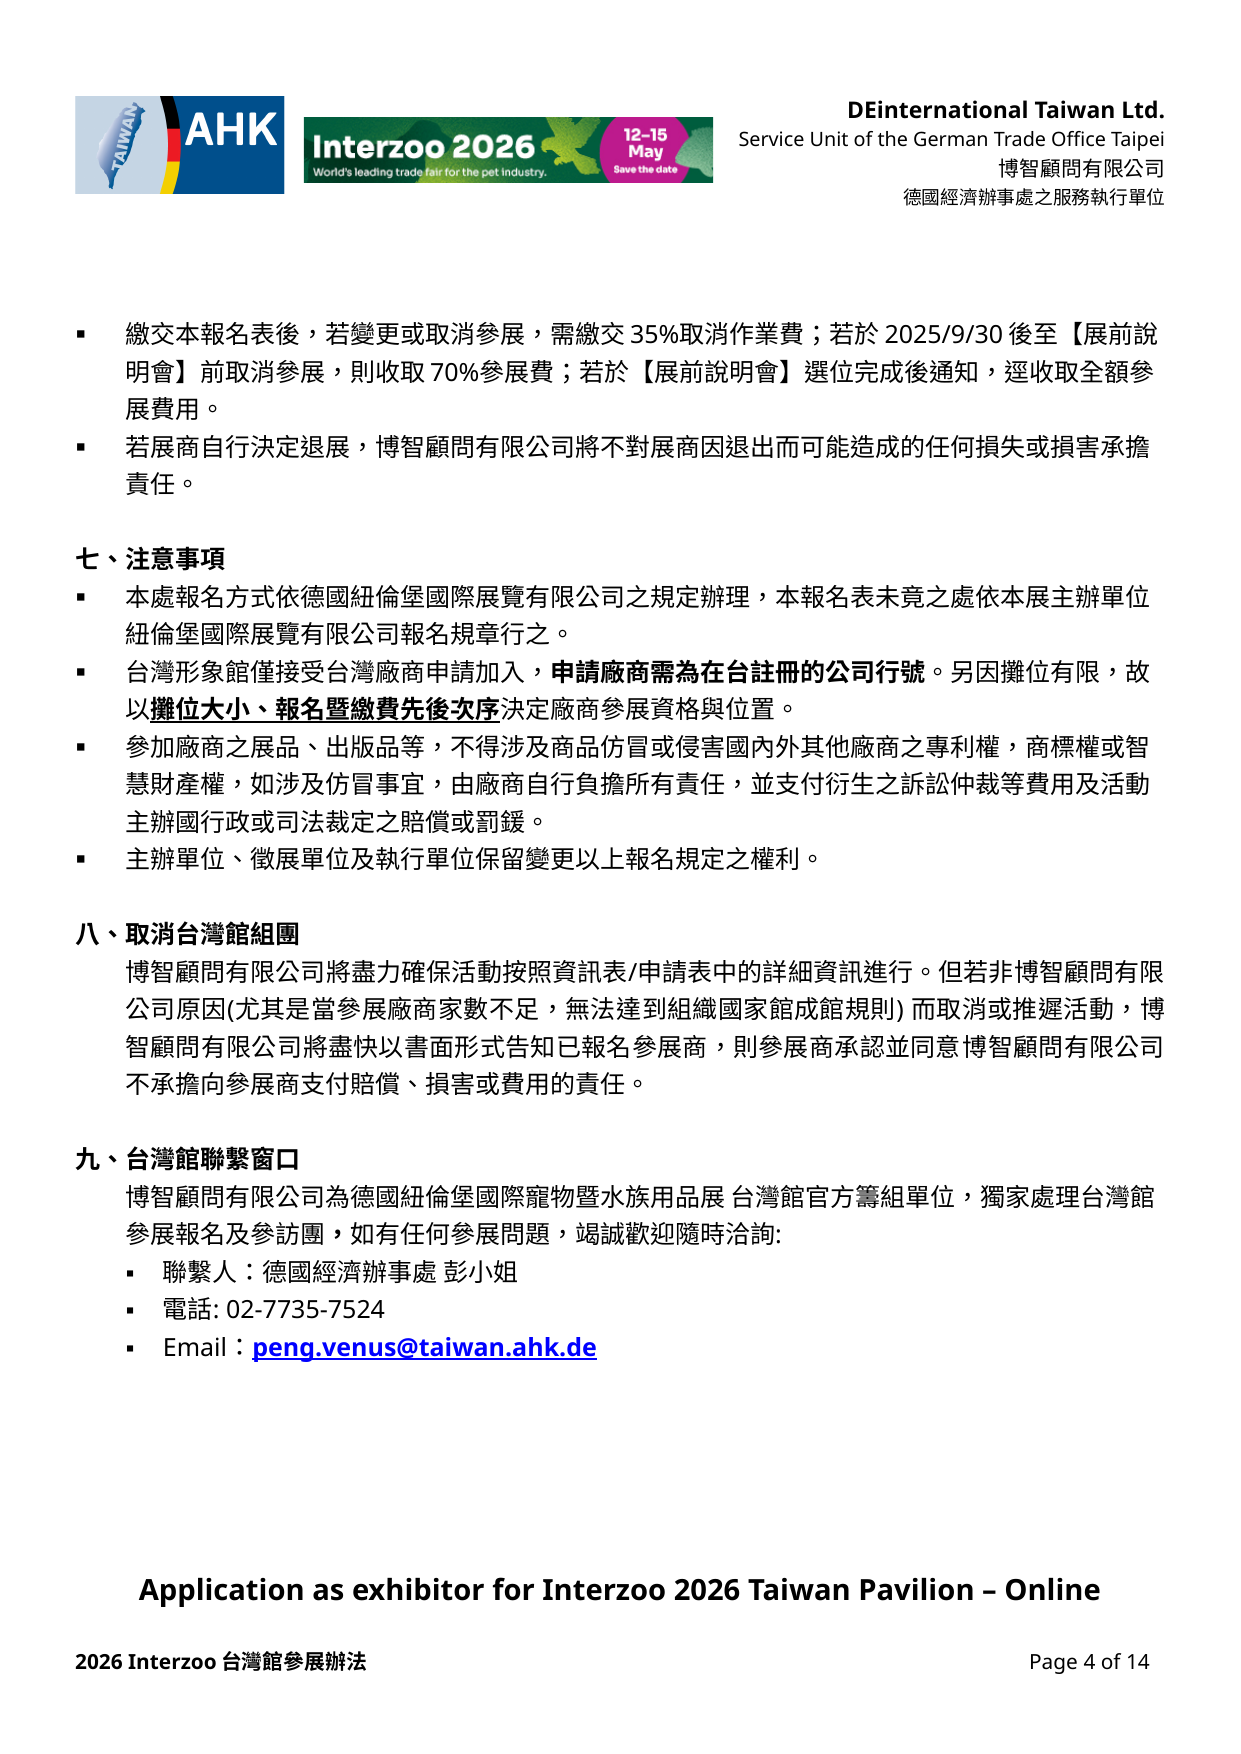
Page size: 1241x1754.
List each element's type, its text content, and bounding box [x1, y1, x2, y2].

list 電話: 02-7735-7524 [125, 1289, 1165, 1327]
list 主辦單位、徵展單位及執行單位保留變更以上報名規定之權利。 [75, 839, 1165, 877]
picture [75, 96, 285, 194]
text Application as exhibitor for Interzoo 2026 Taiwan Pavilion – Online Application [75, 1552, 1165, 1627]
text 博智顧問有限公司為德國紐倫堡國際寵物暨水族用品展 台灣館官方籌組單位，獨家處理台灣館參展報名及參訪團，如有任何參展問題，竭誠歡迎隨時洽詢: [125, 1177, 1165, 1252]
text 八、取消台灣館組團 [75, 914, 1165, 952]
list 若展商自行決定退展，博智顧問有限公司將不對展商因退出而可能造成的任何損失或損害承擔責任。 [75, 427, 1165, 502]
list 聯繫人：德國經濟辦事處 彭小姐 [125, 1252, 1165, 1289]
list Email：peng.venus@taiwan.ahk.de [125, 1327, 1165, 1364]
list 本處報名方式依德國紐倫堡國際展覽有限公司之規定辦理，本報名表未竟之處依本展主辦單位紐倫堡國際展覽有限公司報名規章行之。 [75, 577, 1165, 652]
list 台灣形象館僅接受台灣廠商申請加入，申請廠商需為在台註冊的公司行號。另因攤位有限，故以攤位大小、報名暨繳費先後次序決定廠商參展資格與位置。 [75, 652, 1165, 727]
text 博智顧問有限公司將盡力確保活動按照資訊表/申請表中的詳細資訊進行。但若非博智顧問有限公司原因(尤其是當參展廠商家數不足，無法達到組織國家館成館規則) 而取消或推遲活動，博智顧問有限公司將盡快以書面形式告知已報名參展商，則參展商承認並同意博智顧問有限公司不承擔向參展商支付賠償、損害或費用的責任。 [125, 952, 1165, 1102]
list 繳交本報名表後，若變更或取消參展，需繳交35%取消作業費；若於2025/9/30後至【展前說明會】前取消參展，則收取70%參展費；若於【展前說明會】選位完成後通知，逕收取全額參展費用。 [75, 314, 1165, 427]
list 參加廠商之展品、出版品等，不得涉及商品仿冒或侵害國內外其他廠商之專利權，商標權或智慧財產權，如涉及仿冒事宜，由廠商自行負擔所有責任，並支付衍生之訴訟仲裁等費用及活動主辦國行政或司法裁定之賠償或罰鍰。 [75, 727, 1165, 839]
text 七、注意事項 [75, 539, 1165, 577]
text 九、台灣館聯繫窗口 [75, 1139, 1165, 1177]
picture [303, 117, 714, 183]
